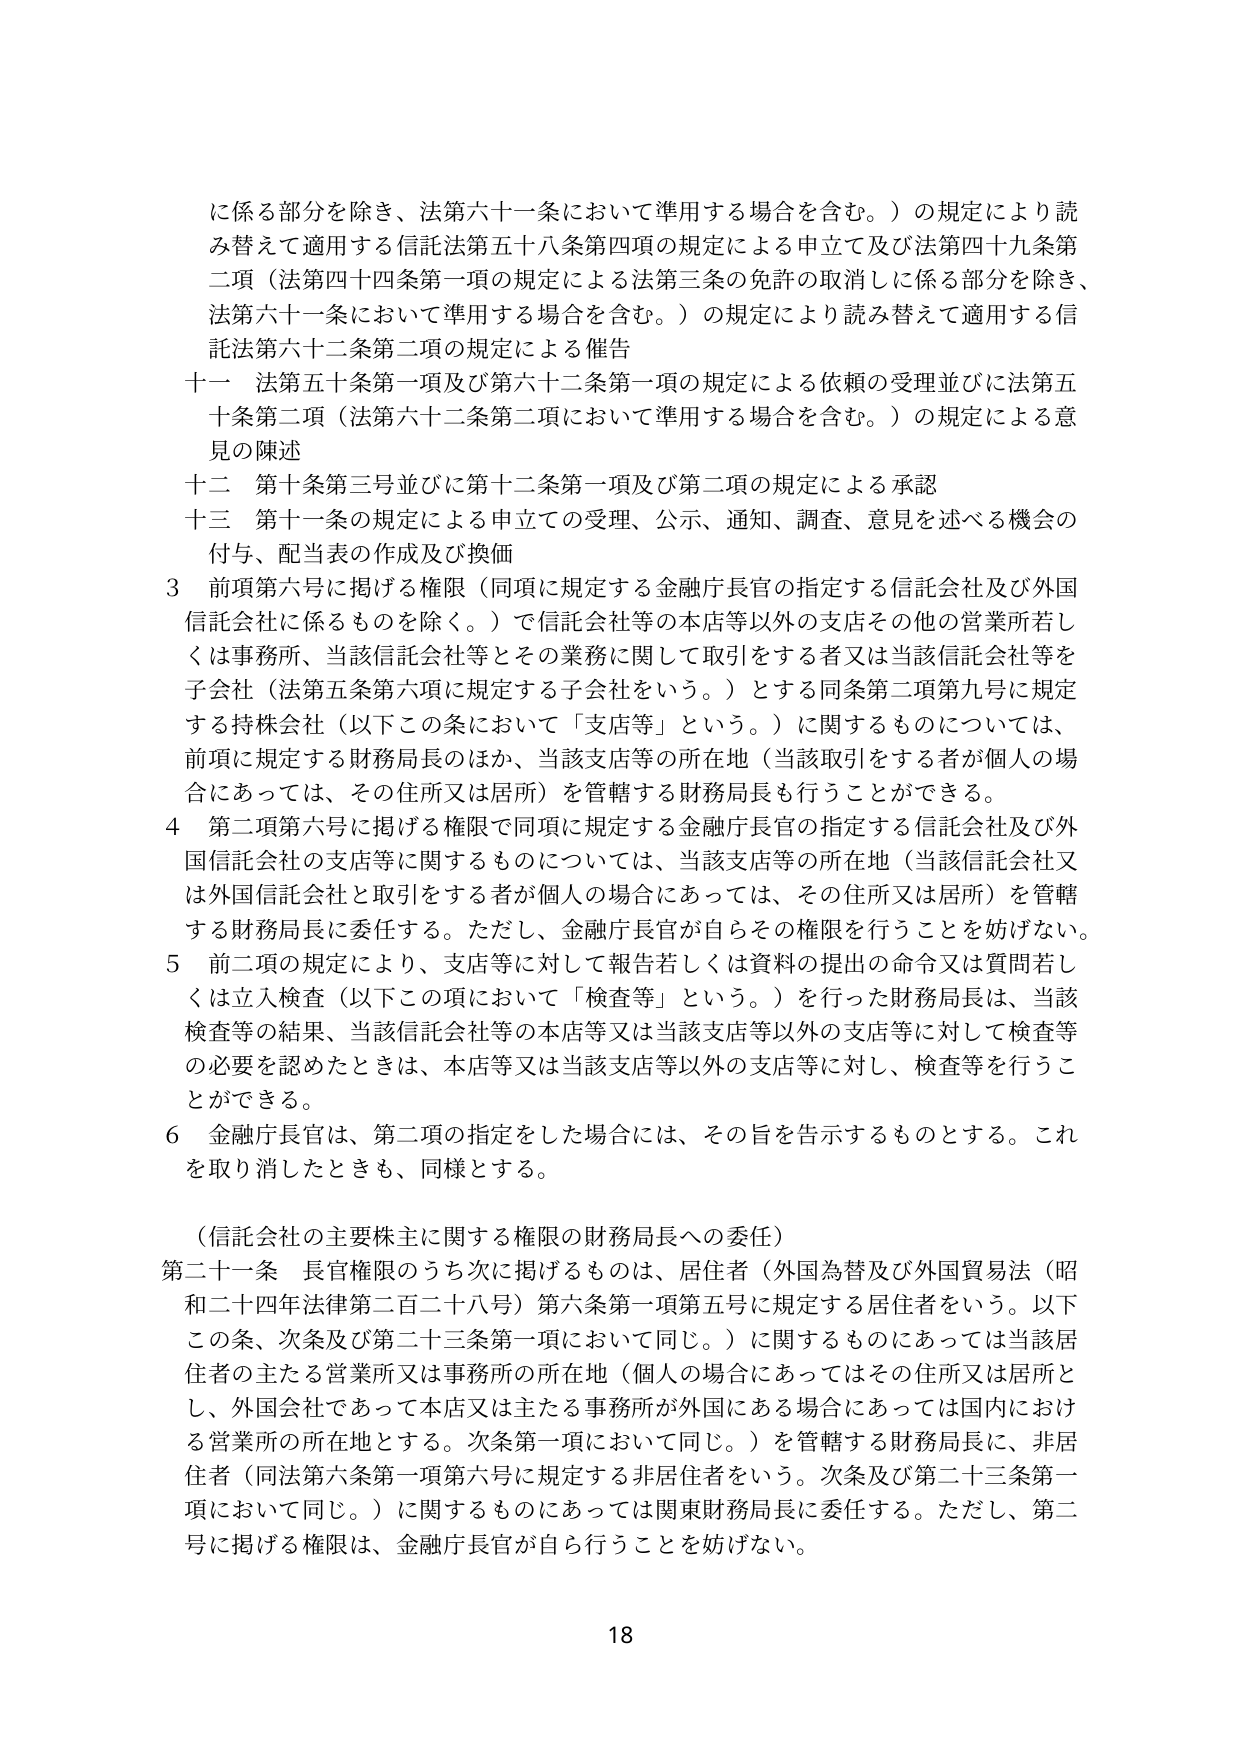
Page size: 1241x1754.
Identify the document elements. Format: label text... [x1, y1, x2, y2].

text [184, 194, 1079, 364]
text 第二十一条 長官権限のうち次に掲げるものは、居住者（外国為替及び外国貿易法（昭和二十四年法律第二百二十八号）第六条第一項第五号に規定する居住者をいう。以下この条、次条及び第二十三条第一項において同じ。）に関するものにあっては当該居住者の主たる営業所又は事務所の所在地（個人の場合にあってはその住所又は居所とし、外国会社であって本店又は主たる事務所が外国にある場合にあっては国内における営業所の所在地とする。次条第一項において同じ。）を管轄する財務局長に、非居住者（同法第六条第一項第六号に規定する非居住者をいう。次条及び第二十三条第一項において同じ。）に関するものにあっては関東財務局長に委任する。ただし、第二号に掲げる権限は、金融庁長官が自ら行うことを妨げない。 [161, 1253, 1079, 1560]
text 十一 法第五十条第一項及び第六十二条第一項の規定による依頼の受理並びに法第五十条第二項（法第六十二条第二項において準用する場合を含む。）の規定による意見の陳述 [184, 364, 1079, 467]
text ５ 前二項の規定により、支店等に対して報告若しくは資料の提出の命令又は質問若しくは立入検査（以下この項において「検査等」という。）を行った財務局長は、当該検査等の結果、当該信託会社等の本店等又は当該支店等以外の支店等に対して検査等の必要を認めたときは、本店等又は当該支店等以外の支店等に対し、検査等を行うことができる。 [161, 945, 1079, 1116]
text （信託会社の主要株主に関する権限の財務局長への委任） [184, 1219, 1079, 1253]
text ３ 前項第六号に掲げる権限（同項に規定する金融庁長官の指定する信託会社及び外国信託会社に係るものを除く。）で信託会社等の本店等以外の支店その他の営業所若しくは事務所、当該信託会社等とその業務に関して取引をする者又は当該信託会社等を子会社（法第五条第六項に規定する子会社をいう。）とする同条第二項第九号に規定する持株会社（以下この条において「支店等」という。）に関するものについては、前項に規定する財務局長のほか、当該支店等の所在地（当該取引をする者が個人の場合にあっては、その住所又は居所）を管轄する財務局長も行うことができる。 [161, 569, 1079, 809]
text 十三 第十一条の規定による申立ての受理、公示、通知、調査、意見を述べる機会の付与、配当表の作成及び換価 [184, 501, 1079, 569]
text ６ 金融庁長官は、第二項の指定をした場合には、その旨を告示するものとする。これを取り消したときも、同様とする。 [161, 1116, 1079, 1184]
text 十二 第十条第三号並びに第十二条第一項及び第二項の規定による承認 [184, 467, 1079, 501]
text ４ 第二項第六号に掲げる権限で同項に規定する金融庁長官の指定する信託会社及び外国信託会社の支店等に関するものについては、当該支店等の所在地（当該信託会社又は外国信託会社と取引をする者が個人の場合にあっては、その住所又は居所）を管轄する財務局長に委任する。ただし、金融庁長官が自らその権限を行うことを妨げない。 [161, 809, 1079, 945]
